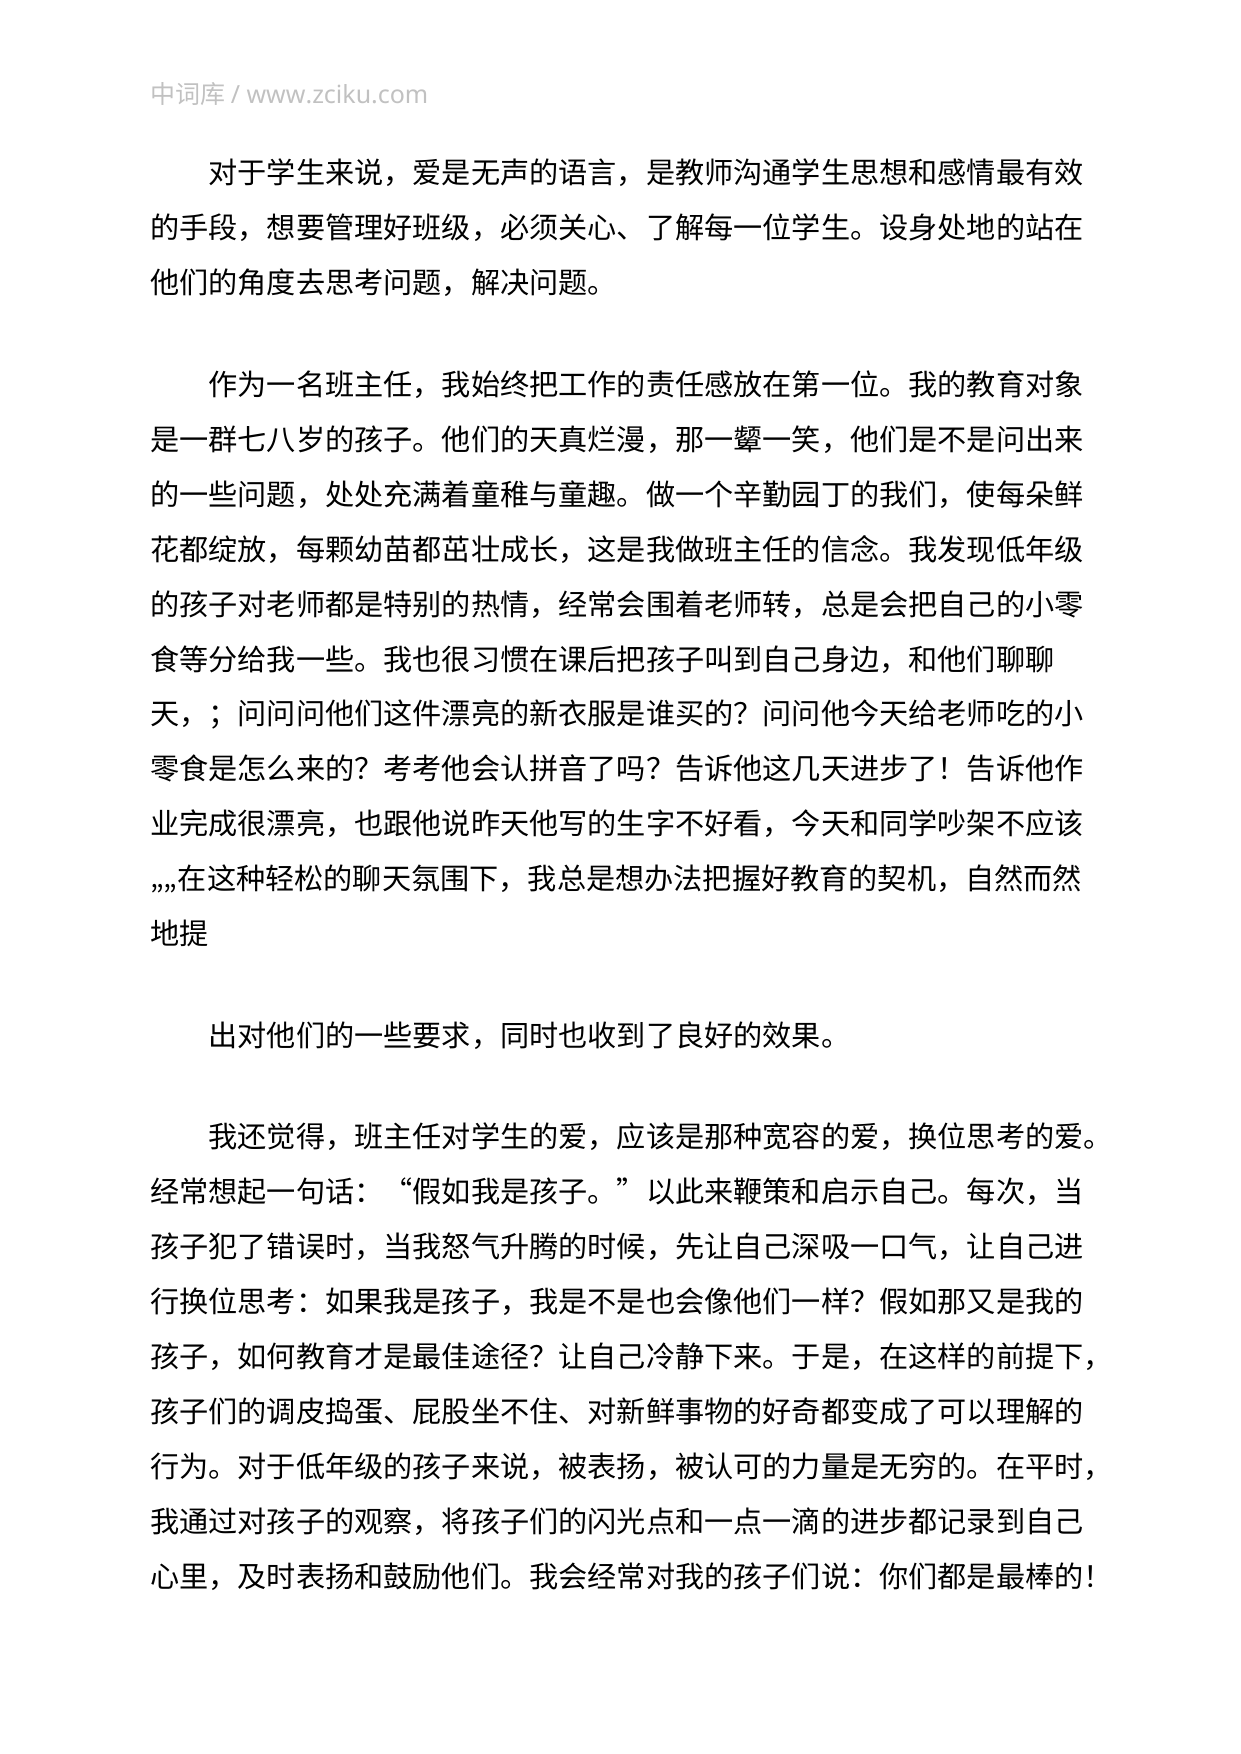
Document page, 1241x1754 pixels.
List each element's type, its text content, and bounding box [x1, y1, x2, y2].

text 对于学生来说，爱是无声的语言，是教师沟通学生思想和感情最有效的手段，想要管理好班级，必须关心、了解每一位学生。设身处地的站在他们的角度去思考问题，解决问题。 [150, 150, 1090, 302]
text 作为一名班主任，我始终把工作的责任感放在第一位。我的教育对象是一群七八岁的孩子。他们的天真烂漫，那一颦一笑，他们是不是问出来的一些问题，处处充满着童稚与童趣。做一个辛勤园丁的我们，使每朵鲜花都绽放，每颗幼苗都茁壮成长，这是我做班主任的信念。我发现低年级的孩子对老师都是特别的热情，经常会围着老师转，总是会把自己的小零食等分给我一些。我也很习惯在课后把孩子叫到自己身边，和他们聊聊天，；问问问他们这件漂亮的新衣服是谁买的？问问他今天给老师吃的小零食是怎么来的？考考他会认拼音了吗？告诉他这几天进步了！告诉他作业完成很漂亮，也跟他说昨天他写的生字不好看，今天和同学吵架不应该„„在这种轻松的聊天氛围下，我总是想办法把握好教育的契机，自然而然地提 [150, 362, 1090, 953]
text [150, 1114, 1090, 1596]
text 出对他们的一些要求，同时也收到了良好的效果。 [150, 1012, 1090, 1054]
